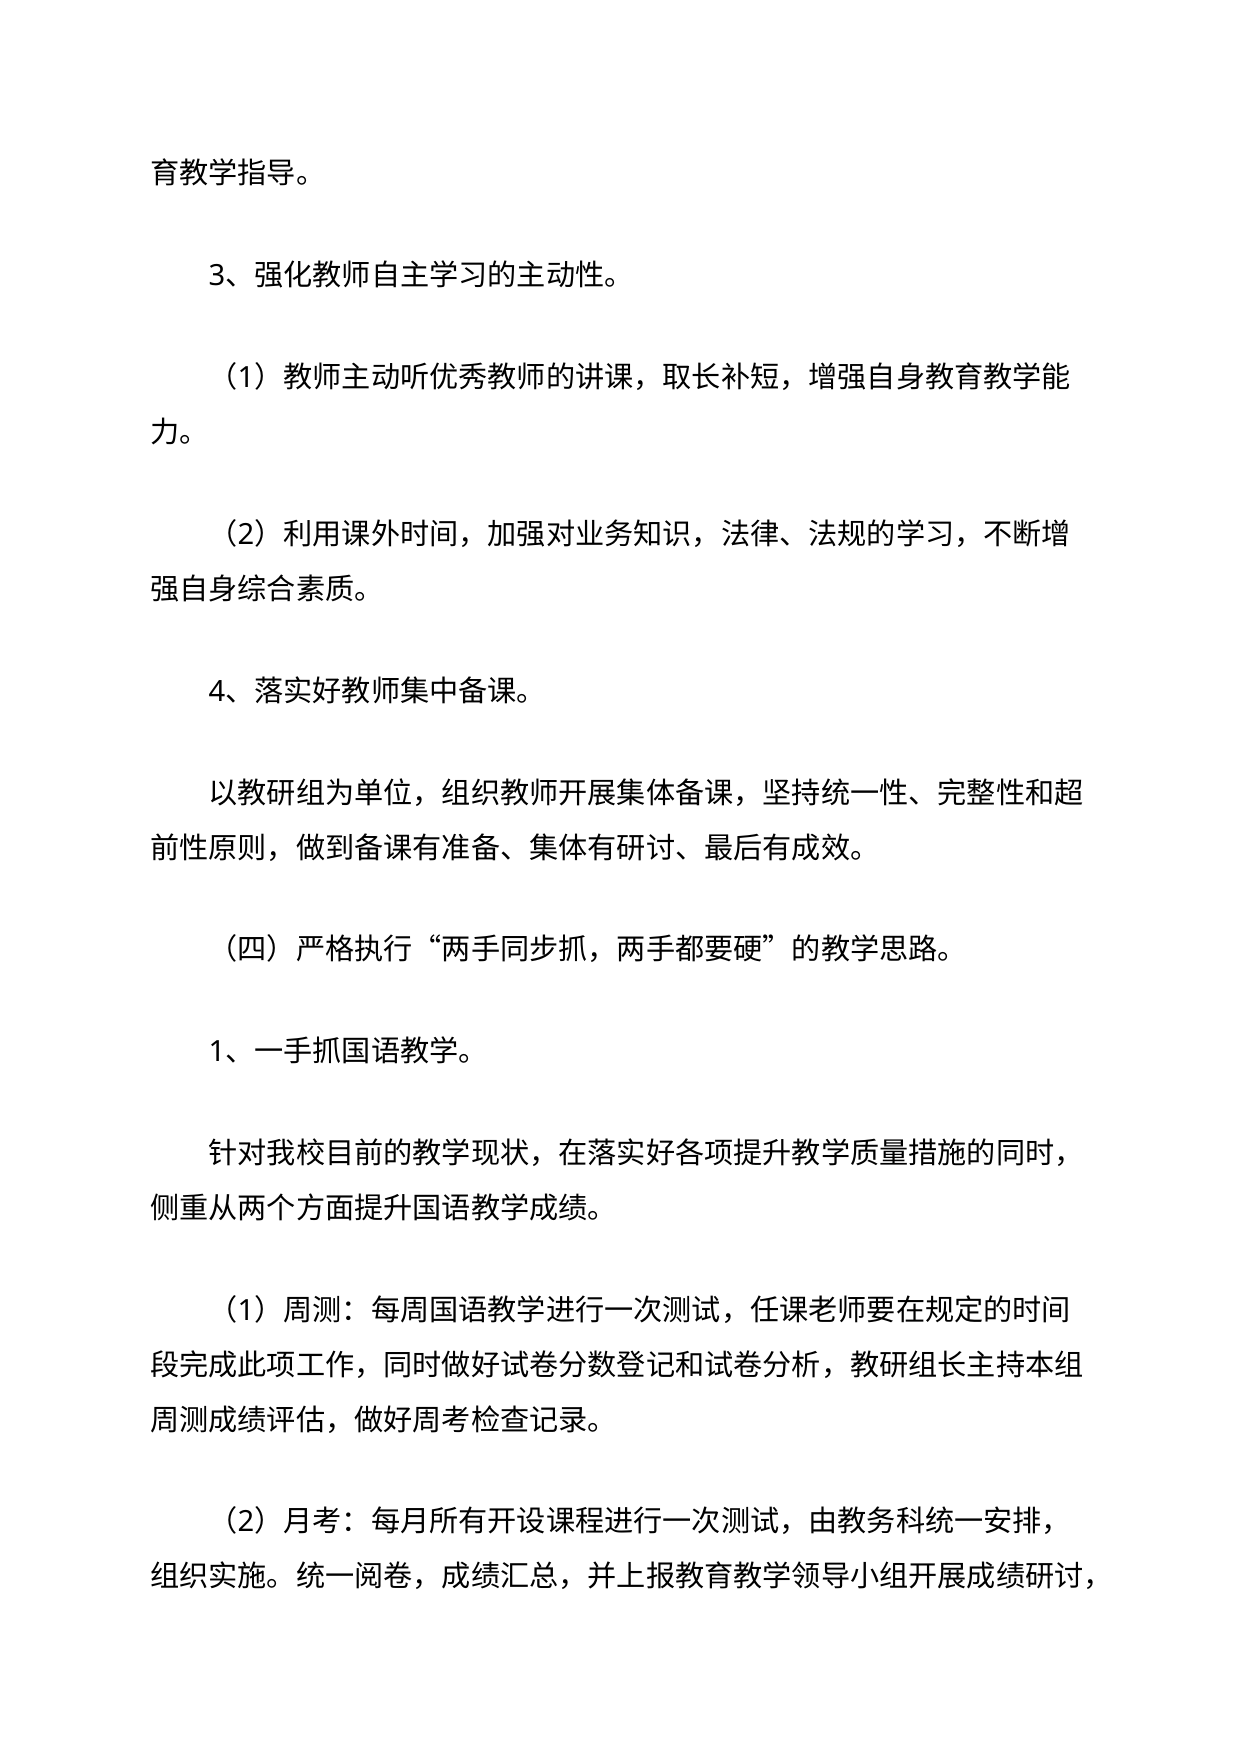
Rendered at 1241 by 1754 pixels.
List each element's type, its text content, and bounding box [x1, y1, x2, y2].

text 1、一手抓国语教学。 [150, 1028, 1090, 1070]
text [150, 1498, 1090, 1595]
text 以教研组为单位，组织教师开展集体备课，坚持统一性、完整性和超前性原则，做到备课有准备、集体有研讨、最后有成效。 [150, 769, 1090, 866]
text （四）严格执行“两手同步抓，两手都要硬”的教学思路。 [150, 926, 1090, 968]
text 3、强化教师自主学习的主动性。 [150, 252, 1090, 294]
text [150, 150, 1090, 192]
text 4、落实好教师集中备课。 [150, 667, 1090, 710]
text （2）利用课外时间，加强对业务知识，法律、法规的学习，不断增强自身综合素质。 [150, 511, 1090, 608]
text （1）教师主动听优秀教师的讲课，取长补短，增强自身教育教学能力。 [150, 354, 1090, 451]
text 针对我校目前的教学现状，在落实好各项提升教学质量措施的同时，侧重从两个方面提升国语教学成绩。 [150, 1130, 1090, 1227]
text （1）周测：每周国语教学进行一次测试，任课老师要在规定的时间段完成此项工作，同时做好试卷分数登记和试卷分析，教研组长主持本组周测成绩评估，做好周考检查记录。 [150, 1286, 1090, 1438]
